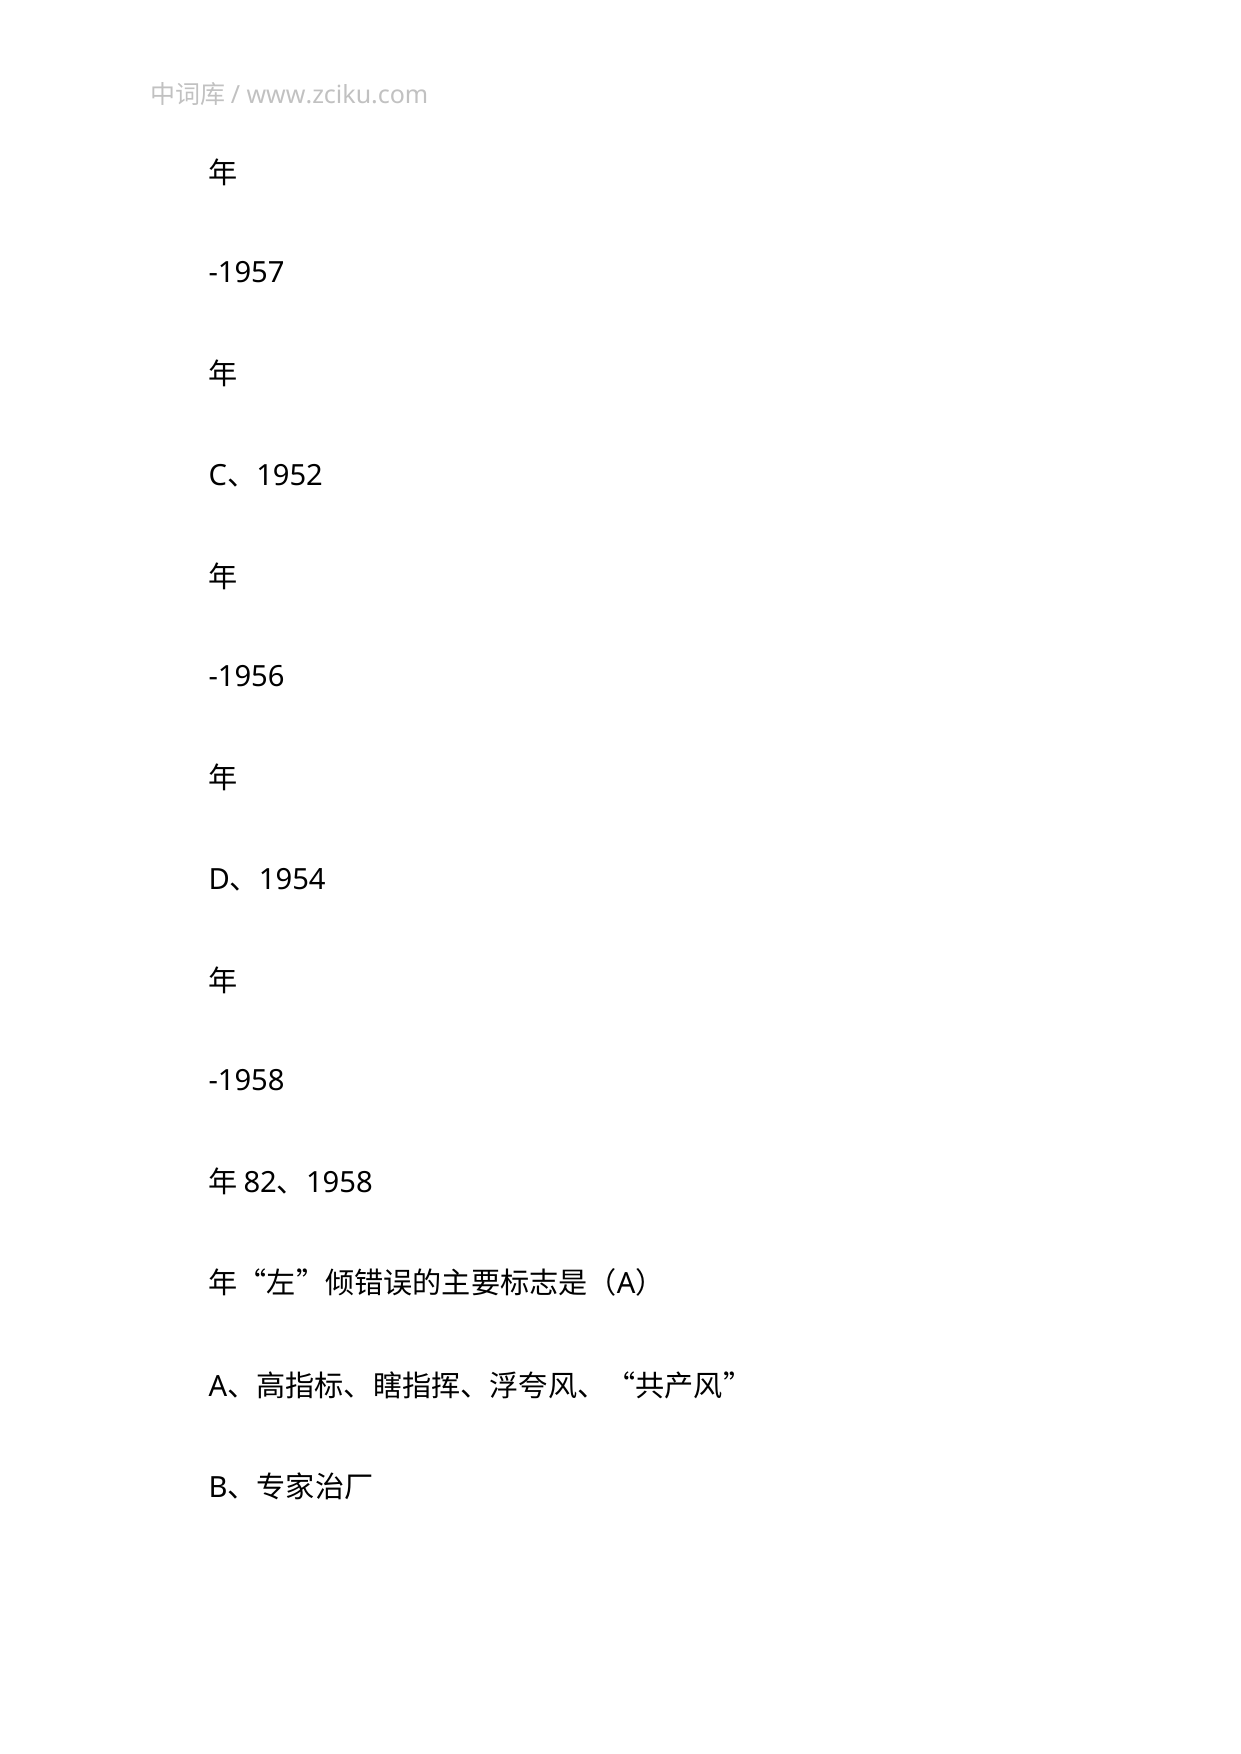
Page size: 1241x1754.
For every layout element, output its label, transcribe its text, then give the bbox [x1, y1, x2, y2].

text -1956 [150, 656, 1090, 695]
text 年 [150, 754, 1090, 796]
text A、高指标、瞎指挥、浮夸风、“共产风” [150, 1362, 1090, 1404]
text C、1952 [150, 452, 1090, 494]
text 年 [150, 350, 1090, 392]
text 年“左”倾错误的主要标志是（A） [150, 1260, 1090, 1302]
text 年82、1958 [150, 1158, 1090, 1201]
text -1958 [150, 1060, 1090, 1099]
text -1957 [150, 252, 1090, 291]
text D、1954 [150, 856, 1090, 898]
text 年 [150, 150, 1090, 192]
text 年 [150, 958, 1090, 1000]
text 年 [150, 554, 1090, 596]
text B、专家治厂 [150, 1464, 1090, 1506]
